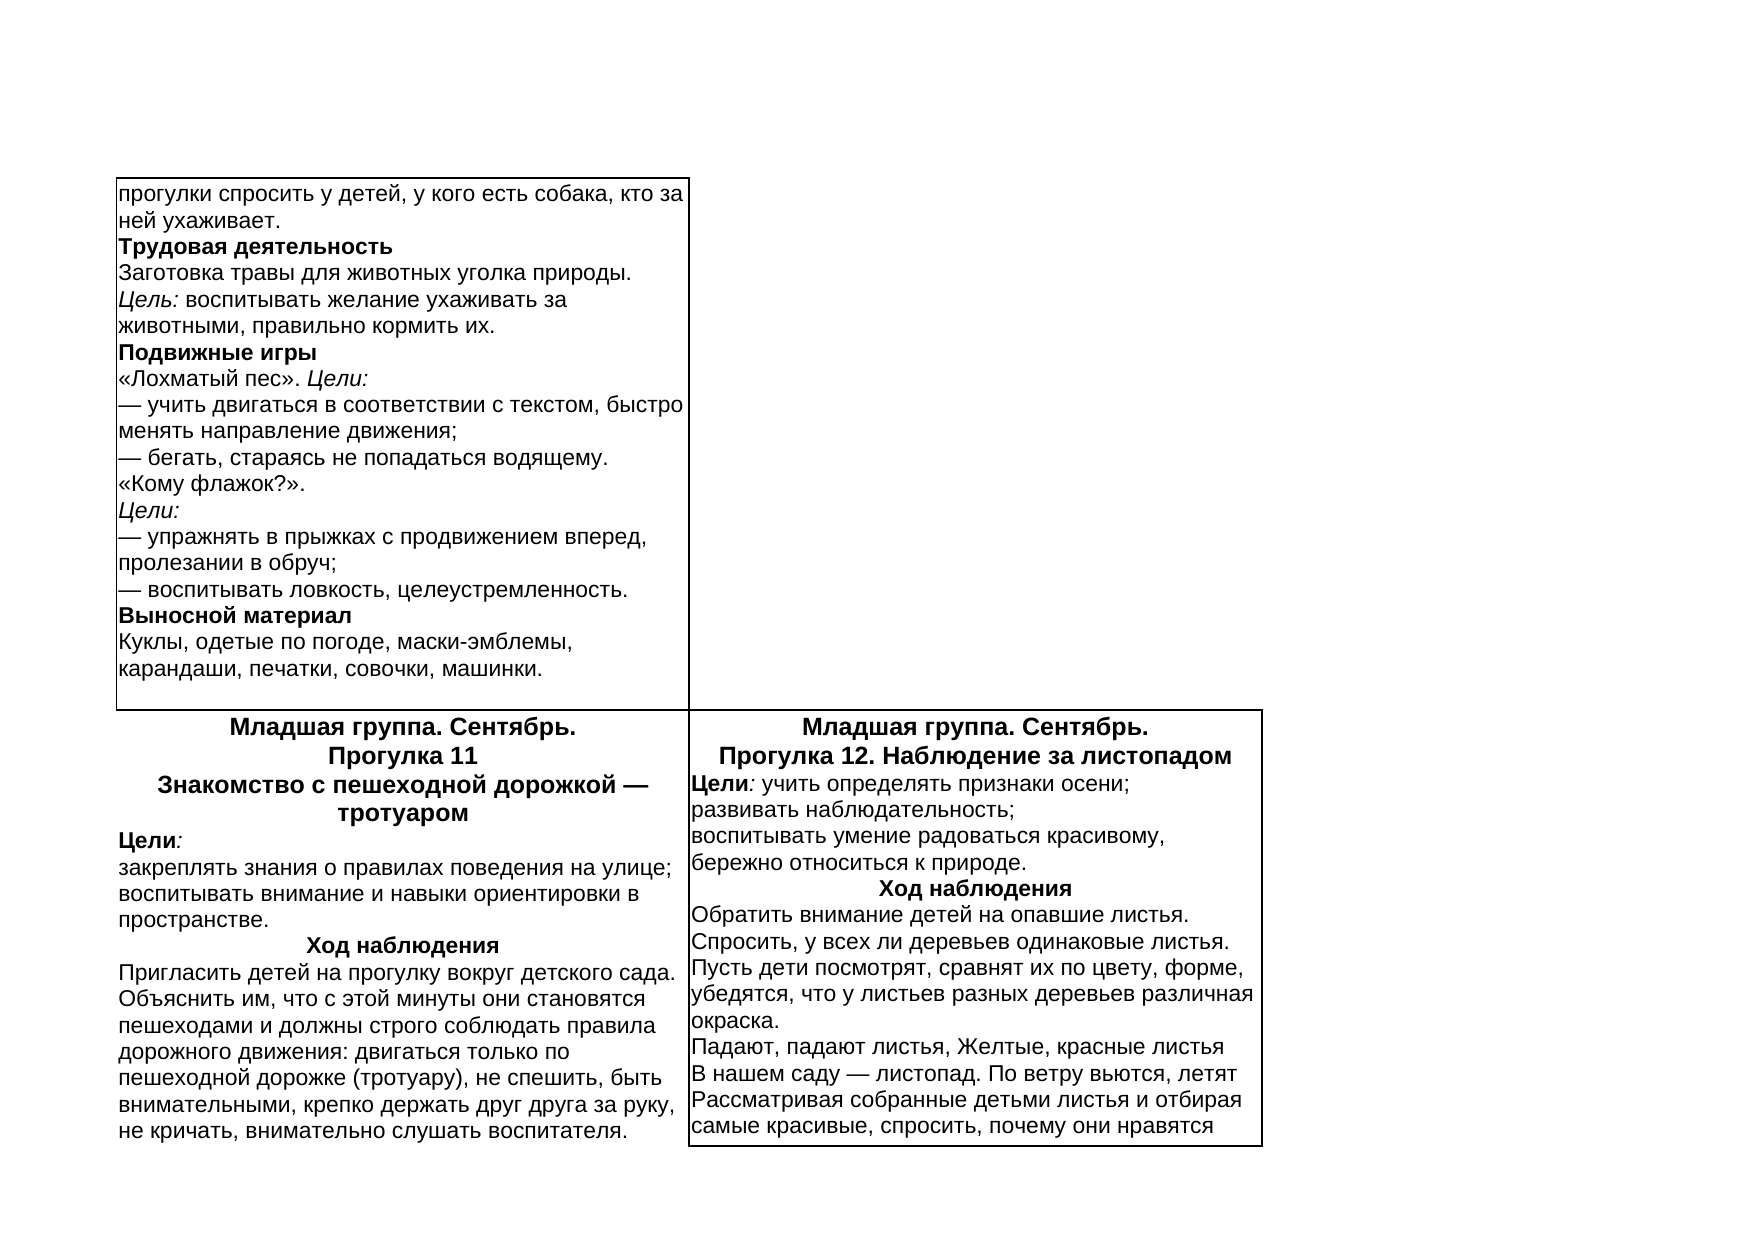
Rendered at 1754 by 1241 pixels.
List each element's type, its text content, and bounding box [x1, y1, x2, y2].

table_header Младшая группа. Сентябрь. Прогулка 10 Наблюдение за собакой Цели: дать представление о домашнем животном — собаке, ее внешнем виде, поведении; воспитывать любовь к животным. Ход наблюдения Наблюдать за собаками, которых выгуливают хозяева. Охарактеризовать внешний вид животного и его поведение. (Собака очень привязана к человеку, она стережет его дом, ходит с ним на охоту.) С хозяином дружит, Дом сторожит. Живет под крылечком, Хвост колечком. Во время прогулки спросить у детей, у кого есть собака, кто за ней ухаживает. Трудовая деятельность Заготовка травы для животных уголка природы. Цель: воспитывать желание ухаживать за животными, правильно кормить их. Подвижные игры «Лохматый пес». Цели: — учить двигаться в соответствии с текстом, быстро менять направление движения; — бегать, стараясь не попадаться водящему. «Кому флажок?». Цели: — упражнять в прыжках с продвижением вперед, пролезании в обруч; — воспитывать ловкость, целеустремленность. Выносной материал Куклы, одетые по погоде, маски-эмблемы, карандаши, печатки, совочки, машинки. [117, 179, 688, 709]
table_cell Младшая группа. Сентябрь. Прогулка 12. Наблюдение за листопадом Цели: учить определять признаки осени; развивать наблюдательность; воспитывать умение радоваться красивому, бережно относиться к природе. Ход наблюдения Обратить внимание детей на опавшие листья. Спросить, у всех ли деревьев одинаковые листья. Пусть дети посмотрят, сравнят их по цвету, форме, убедятся, что у листьев разных деревьев различная окраска. Падают, падают листья, Желтые, красные листья В нашем саду — листопад. По ветру вьются, летят Рассматривая собранные детьми листья и отбирая самые красивые, спросить, почему они нравятся ребенку. Во время прогулки сделать из листьев шапочку, юбочку для куклы, гирлянды, складывая их черенками. Провести игру: в руках у детей листочки, педагог читает текст, а дети в соответствии с ним выполняют движения. Мы — листочки, мы — листочки, Дети стоят кружком, держа в руках листочки. Мы — осенние листочки. Мы на веточках сидели, Дунул ветер — полетели. Разбегаются по дорожкам. Мы летали, мы летали — Бегают, помахивая листочками. Все листочки так устали. Перестал дуть ветерок — Все уселися в кружок. Садятся на корточки, листочки держат над головой. Ветер снова вдруг подул Разбегаются по дорожке. И листочки с веток сдул. Все листочки полетели Подкидывают листья вверх. И на землю тихо сели. Трудовая деятельность: Сбор разноцветных листьев. Цель: побуждать к самостоятельному выполнению элементарных поручений. Подвижные игры: «Птицы в гнездышках». Цели: — учить ходить и бегать, врассыпную, не наталкиваясь друг на друга; — приучать быстро действовать по сигналу воспитателя, помогать друг другу. «Найди свой домик». Цель: учить быстро действовать по сигналу, ориентироваться в пространстве. Выносной материал: Совочки, мелкие игрушки, спортивные обручи, карандаши, формочки. [690, 711, 1261, 1145]
